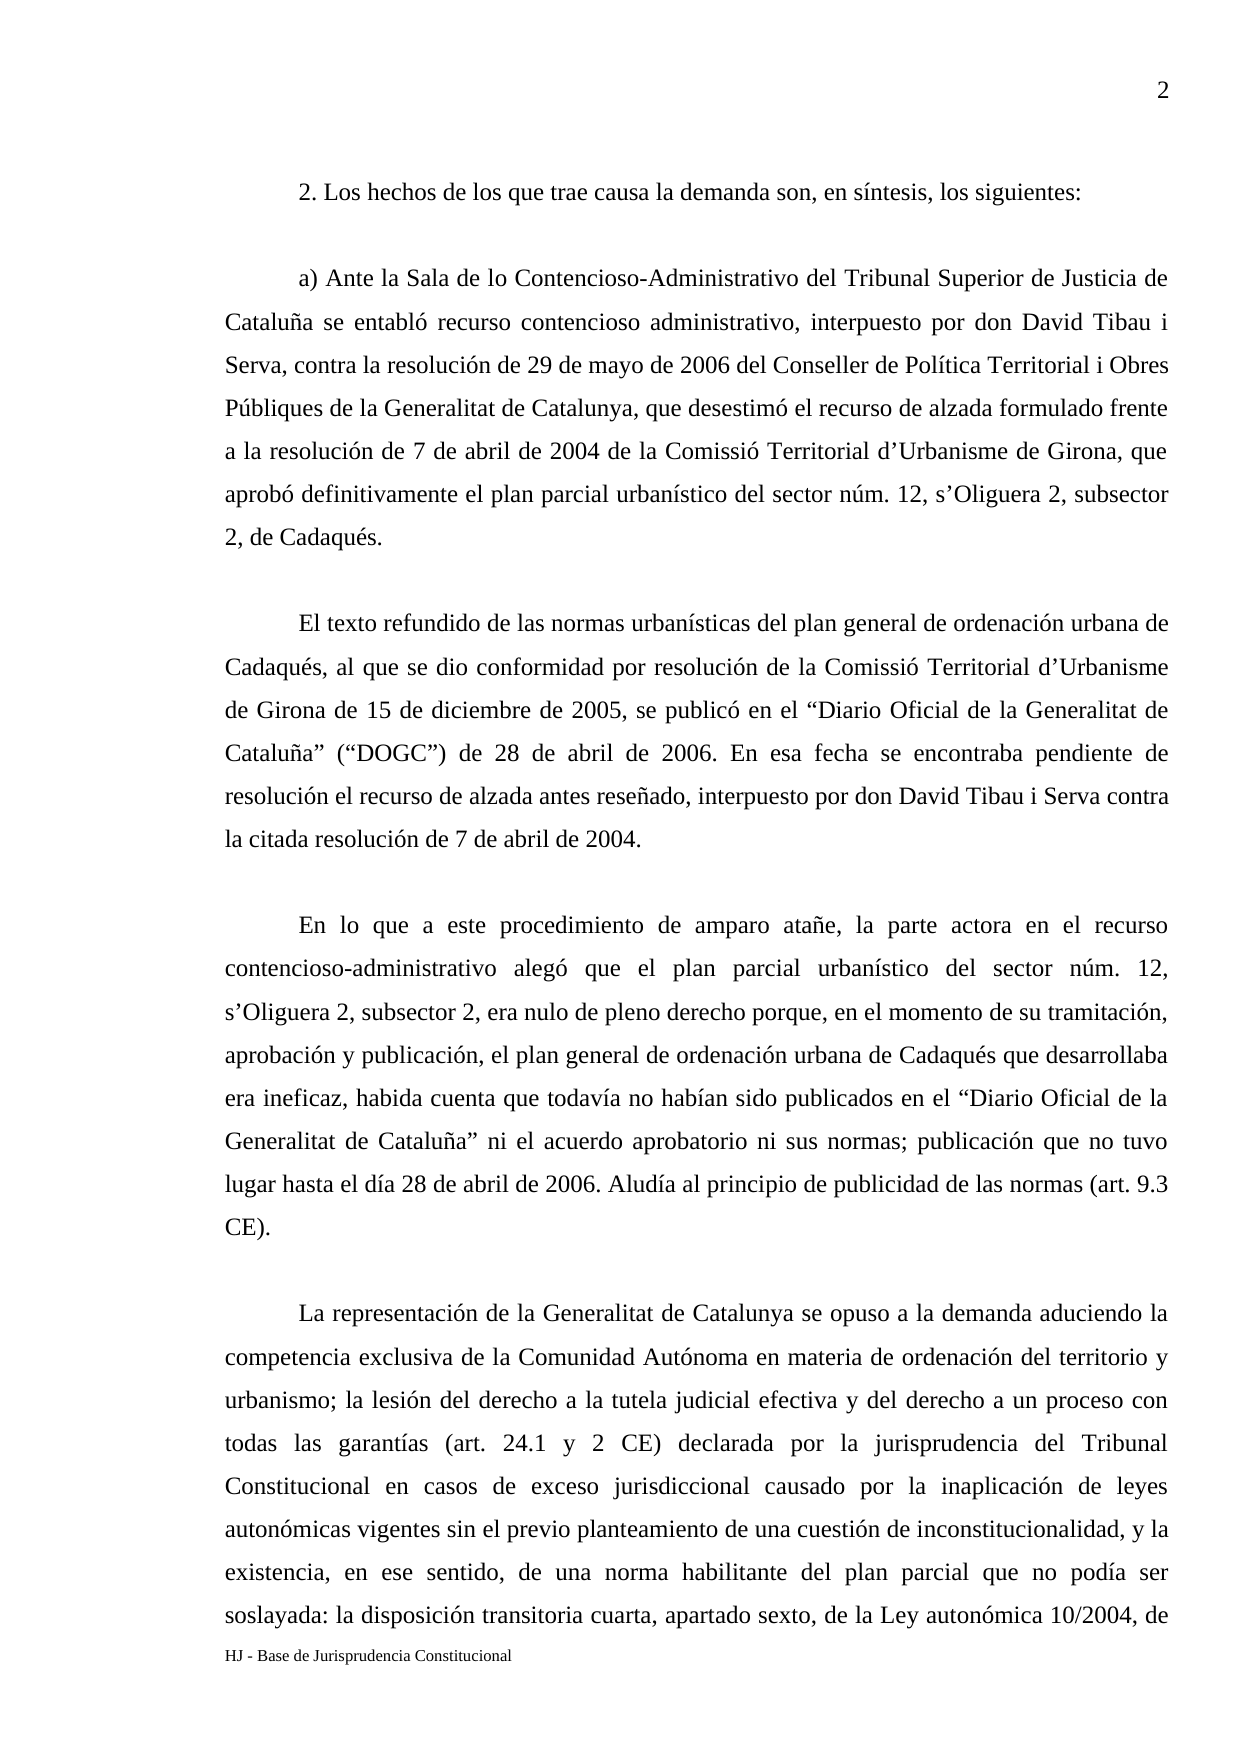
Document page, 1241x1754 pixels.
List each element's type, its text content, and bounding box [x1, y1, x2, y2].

text En lo que a este procedimiento de amparo atañe, la parte actora en el recurso contencioso-administrativo alegó que el plan parcial urbanístico del sector núm. 12, s’Oliguera 2, subsector 2, era nulo de pleno derecho porque, en el momento de su tramitación, aprobación y publicación, el plan general de ordenación urbana de Cadaqués que desarrollaba era ineficaz, habida cuenta que todavía no habían sido publicados en el “Diario Oficial de la Generalitat de Cataluña” ni el acuerdo aprobatorio ni sus normas; publicación que no tuvo lugar hasta el día 28 de abril de 2006. Aludía al principio de publicidad de las normas (art. 9.3 CE). [224, 910, 1169, 1241]
text a) Ante la Sala de lo Contencioso-Administrativo del Tribunal Superior de Justicia de Cataluña se entabló recurso contencioso administrativo, interpuesto por don David Tibau i Serva, contra la resolución de 29 de mayo de 2006 del Conseller de Política Territorial i Obres Públiques de la Generalitat de Catalunya, que desestimó el recurso de alzada formulado frente a la resolución de 7 de abril de 2004 de la Comissió Territorial d’Urbanisme de Girona, que aprobó definitivamente el plan parcial urbanístico del sector núm. 12, s’Oliguera 2, subsector 2, de Cadaqués. [224, 263, 1169, 551]
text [224, 1298, 1169, 1629]
text 2. Los hechos de los que trae causa la demanda son, en síntesis, los siguientes: [224, 177, 1169, 206]
text El texto refundido de las normas urbanísticas del plan general de ordenación urbana de Cadaqués, al que se dio conformidad por resolución de la Comissió Territorial d’Urbanisme de Girona de 15 de diciembre de 2005, se publicó en el “Diario Oficial de la Generalitat de Cataluña” (“DOGC”) de 28 de abril de 2006. En esa fecha se encontraba pendiente de resolución el recurso de alzada antes reseñado, interpuesto por don David Tibau i Serva contra la citada resolución de 7 de abril de 2004. [224, 608, 1169, 853]
